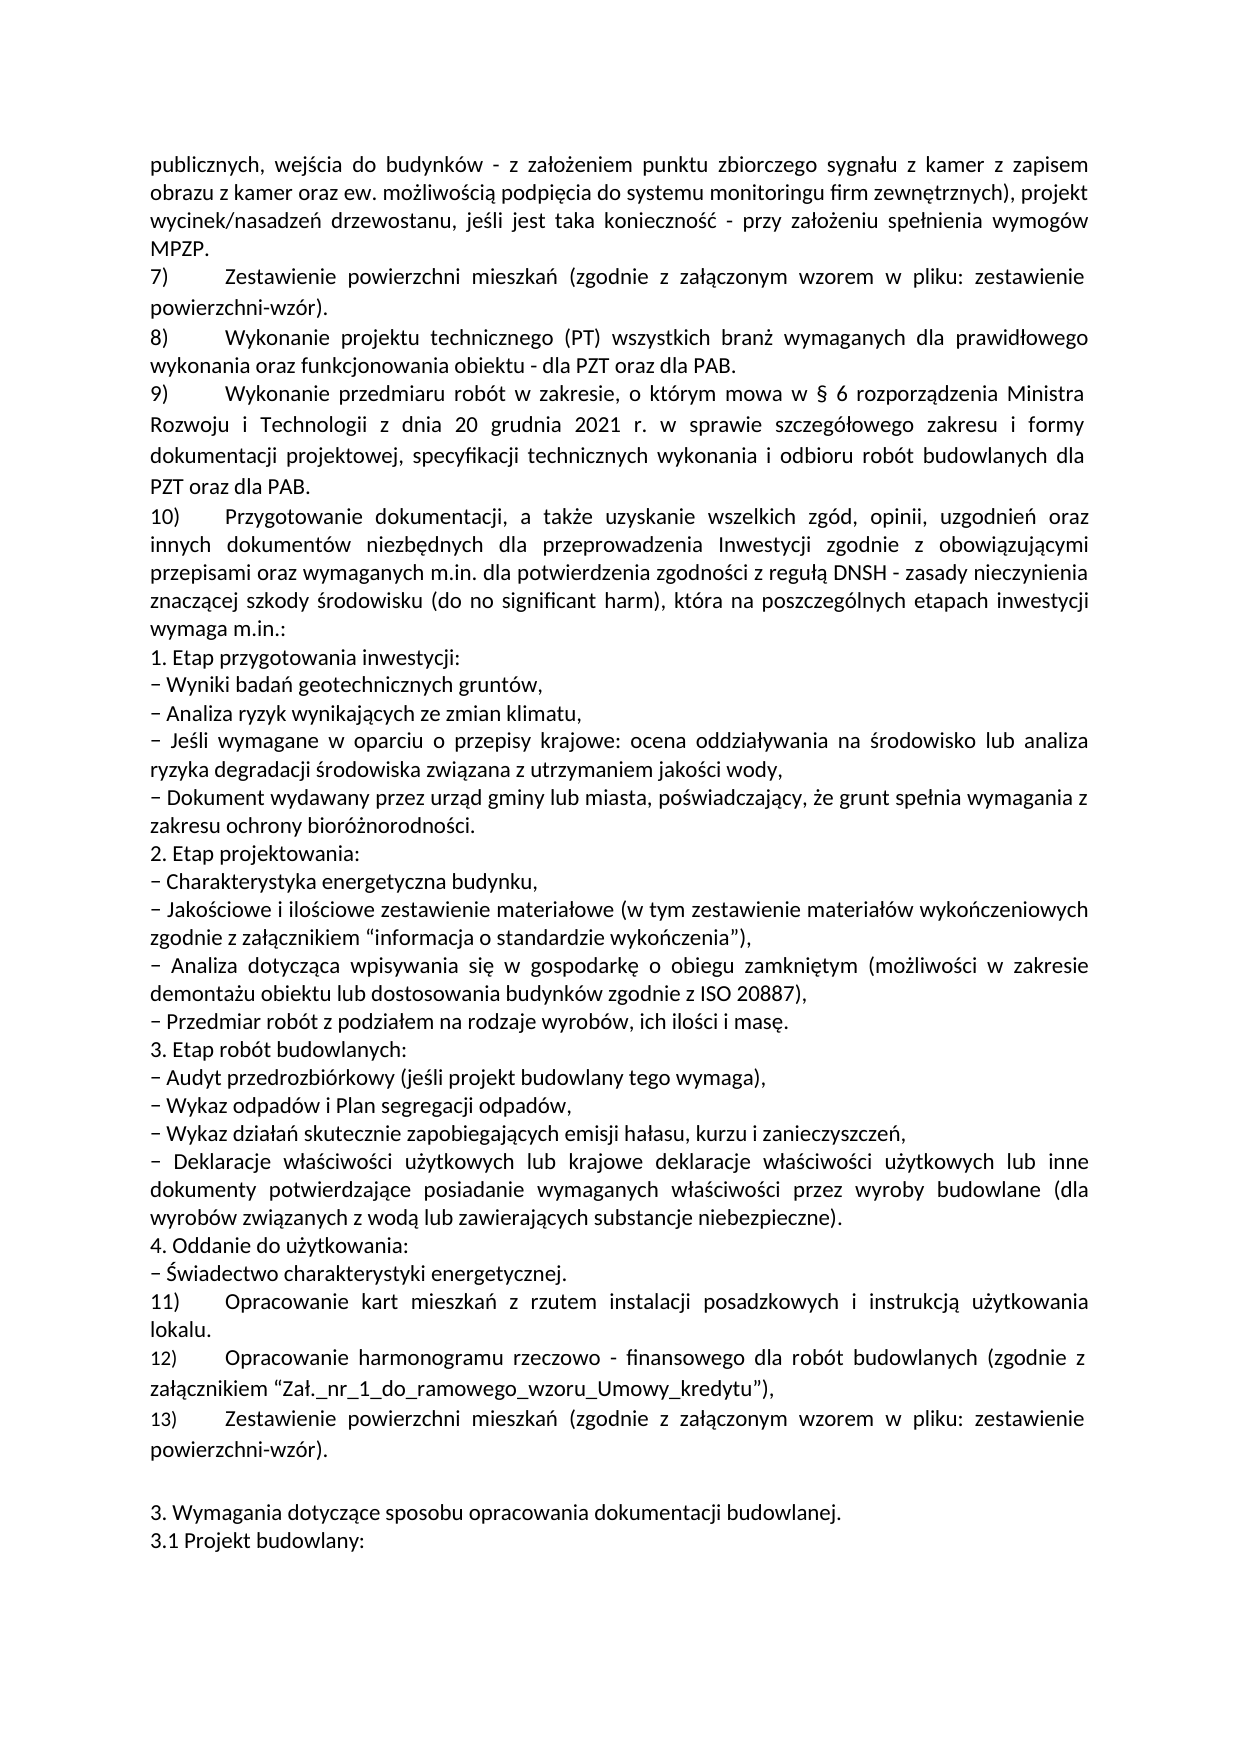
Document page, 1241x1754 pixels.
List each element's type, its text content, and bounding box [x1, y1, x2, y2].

text 3. Wymagania dotyczące sposobu opracowania dokumentacji budowlanej. [150, 1498, 1090, 1526]
list Opracowanie kart mieszkań z rzutem instalacji posadzkowych i instrukcją użytkowania lokalu. [150, 1287, 1090, 1343]
text 3.1 Projekt budowlany: [150, 1526, 1090, 1554]
text − Charakterystyka energetyczna budynku, [150, 867, 1090, 895]
text − Wykaz odpadów i Plan segregacji odpadów, [150, 1091, 1090, 1119]
text − Deklaracje właściwości użytkowych lub krajowe deklaracje właściwości użytkowych lub inne dokumenty potwierdzające posiadanie wymaganych właściwości przez wyroby budowlane (dla wyrobów związanych z wodą lub zawierających substancje niebezpieczne). [150, 1147, 1090, 1231]
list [150, 150, 1090, 262]
text − Analiza dotycząca wpisywania się w gospodarkę o obiegu zamkniętym (możliwości w zakresie demontażu obiektu lub dostosowania budynków zgodnie z ISO 20887), [150, 951, 1090, 1007]
text − Dokument wydawany przez urząd gminy lub miasta, poświadczający, że grunt spełnia wymagania z zakresu ochrony bioróżnorodności. [150, 783, 1090, 839]
text 3. Etap robót budowlanych: [150, 1035, 1090, 1063]
text 2. Etap projektowania: [150, 839, 1090, 867]
list Wykonanie projektu technicznego (PT) wszystkich branż wymaganych dla prawidłowego wykonania oraz funkcjonowania obiektu - dla PZT oraz dla PAB. [150, 323, 1090, 379]
list Zestawienie powierzchni mieszkań (zgodnie z załączonym wzorem w pliku: zestawienie powierzchni-wzór). [150, 1404, 1086, 1463]
list Zestawienie powierzchni mieszkań (zgodnie z załączonym wzorem w pliku: zestawienie powierzchni-wzór). [150, 262, 1086, 321]
text − Jeśli wymagane w oparciu o przepisy krajowe: ocena oddziaływania na środowisko lub analiza ryzyka degradacji środowiska związana z utrzymaniem jakości wody, [150, 727, 1090, 783]
text 4. Oddanie do użytkowania: [150, 1231, 1090, 1259]
text − Audyt przedrozbiórkowy (jeśli projekt budowlany tego wymaga), [150, 1063, 1090, 1091]
text − Analiza ryzyk wynikających ze zmian klimatu, [150, 699, 1090, 727]
text − Wyniki badań geotechnicznych gruntów, [150, 671, 1090, 699]
text − Świadectwo charakterystyki energetycznej. [150, 1259, 1090, 1287]
text − Wykaz działań skutecznie zapobiegających emisji hałasu, kurzu i zanieczyszczeń, [150, 1119, 1090, 1147]
list Opracowanie harmonogramu rzeczowo - finansowego dla robót budowlanych (zgodnie z załącznikiem “Zał._nr_1_do_ramowego_wzoru_Umowy_kredytu”), [150, 1343, 1086, 1402]
list Przygotowanie dokumentacji, a także uzyskanie wszelkich zgód, opinii, uzgodnień oraz innych dokumentów niezbędnych dla przeprowadzenia Inwestycji zgodnie z obowiązującymi przepisami oraz wymaganych m.in. dla potwierdzenia zgodności z regułą DNSH - zasady nieczynienia znaczącej szkody środowisku (do no significant harm), która na poszczególnych etapach inwestycji wymaga m.in.: [150, 502, 1090, 643]
text − Jakościowe i ilościowe zestawienie materiałowe (w tym zestawienie materiałów wykończeniowych zgodnie z załącznikiem “informacja o standardzie wykończenia”), [150, 895, 1090, 951]
list Wykonanie przedmiaru robót w zakresie, o którym mowa w § 6 rozporządzenia Ministra Rozwoju i Technologii z dnia 20 grudnia 2021 r. w sprawie szczegółowego zakresu i formy dokumentacji projektowej, specyfikacji technicznych wykonania i odbioru robót budowlanych dla PZT oraz dla PAB. [150, 379, 1086, 500]
text 1. Etap przygotowania inwestycji: [150, 643, 1090, 671]
text − Przedmiar robót z podziałem na rodzaje wyrobów, ich ilości i masę. [150, 1007, 1090, 1035]
